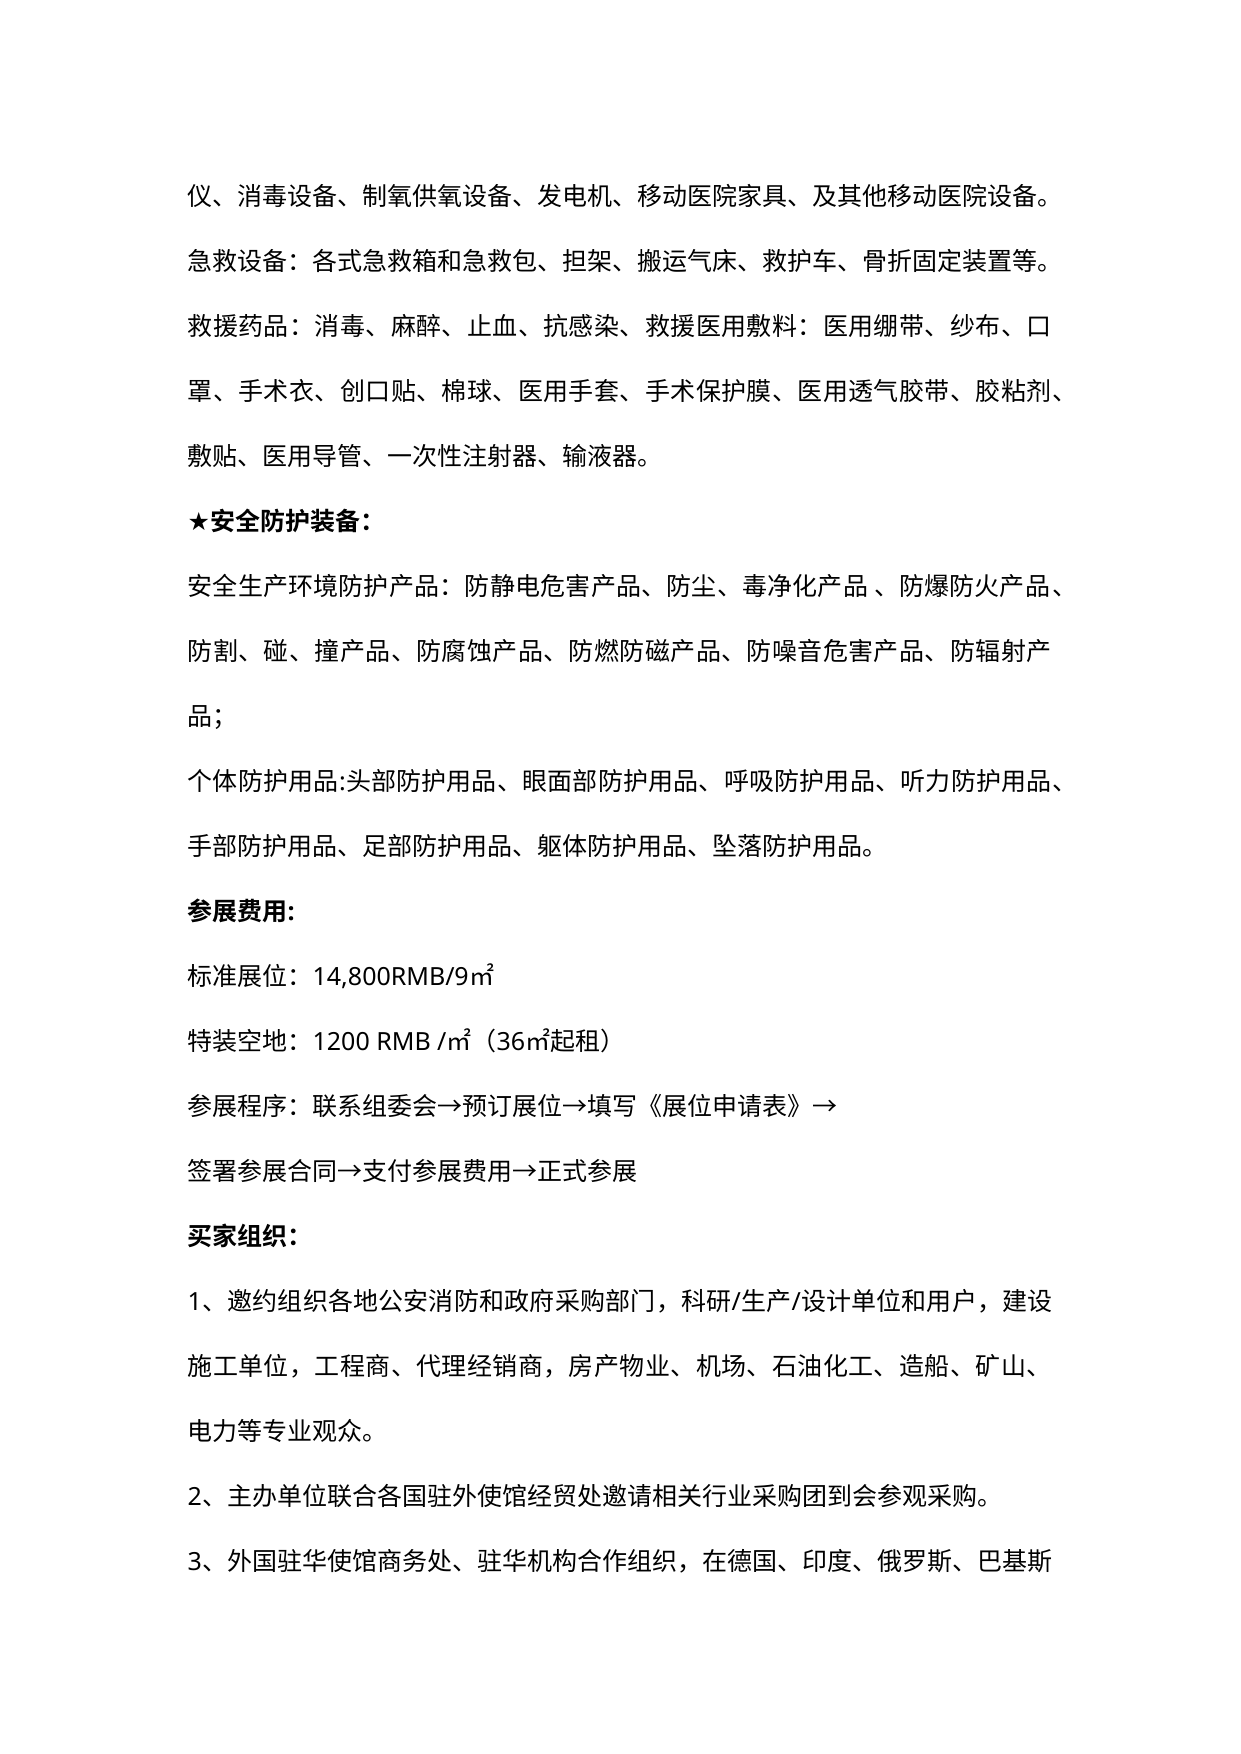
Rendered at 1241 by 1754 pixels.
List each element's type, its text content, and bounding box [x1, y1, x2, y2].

text 参展程序：联系组委会→预订展位→填写《展位申请表》→ [187, 1072, 1053, 1137]
text 买家组织： [187, 1202, 1053, 1267]
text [187, 162, 1053, 227]
text 特装空地：1200 RMB /㎡（36㎡起租） [187, 1007, 1053, 1072]
text 急救设备：各式急救箱和急救包、担架、搬运气床、救护车、骨折固定装置等。 [187, 227, 1053, 292]
text 签署参展合同→支付参展费用→正式参展 [187, 1137, 1053, 1202]
text 救援药品：消毒、麻醉、止血、抗感染、救援医用敷料：医用绷带、纱布、口罩、手术衣、创口贴、棉球、医用手套、手术保护膜、医用透气胶带、胶粘剂、敷贴、医用导管、一次性注射器、输液器。 [187, 292, 1053, 487]
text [187, 1527, 1053, 1592]
text 参展费用: [187, 877, 1053, 942]
text 标准展位：14,800RMB/9㎡ [187, 942, 1053, 1007]
text 1、邀约组织各地公安消防和政府采购部门，科研/生产/设计单位和用户，建设施工单位，工程商、代理经销商，房产物业、机场、石油化工、造船、矿山、电力等专业观众。 [187, 1267, 1053, 1462]
text 个体防护用品:头部防护用品、眼面部防护用品、呼吸防护用品、听力防护用品、手部防护用品、足部防护用品、躯体防护用品、坠落防护用品。 [187, 747, 1053, 877]
text 安全生产环境防护产品：防静电危害产品、防尘、毒净化产品 、防爆防火产品、防割、碰、撞产品、防腐蚀产品、防燃防磁产品、防噪音危害产品、防辐射产品； [187, 552, 1053, 747]
text ★安全防护装备： [187, 487, 1053, 552]
text 2、主办单位联合各国驻外使馆经贸处邀请相关行业采购团到会参观采购。 [187, 1462, 1053, 1527]
